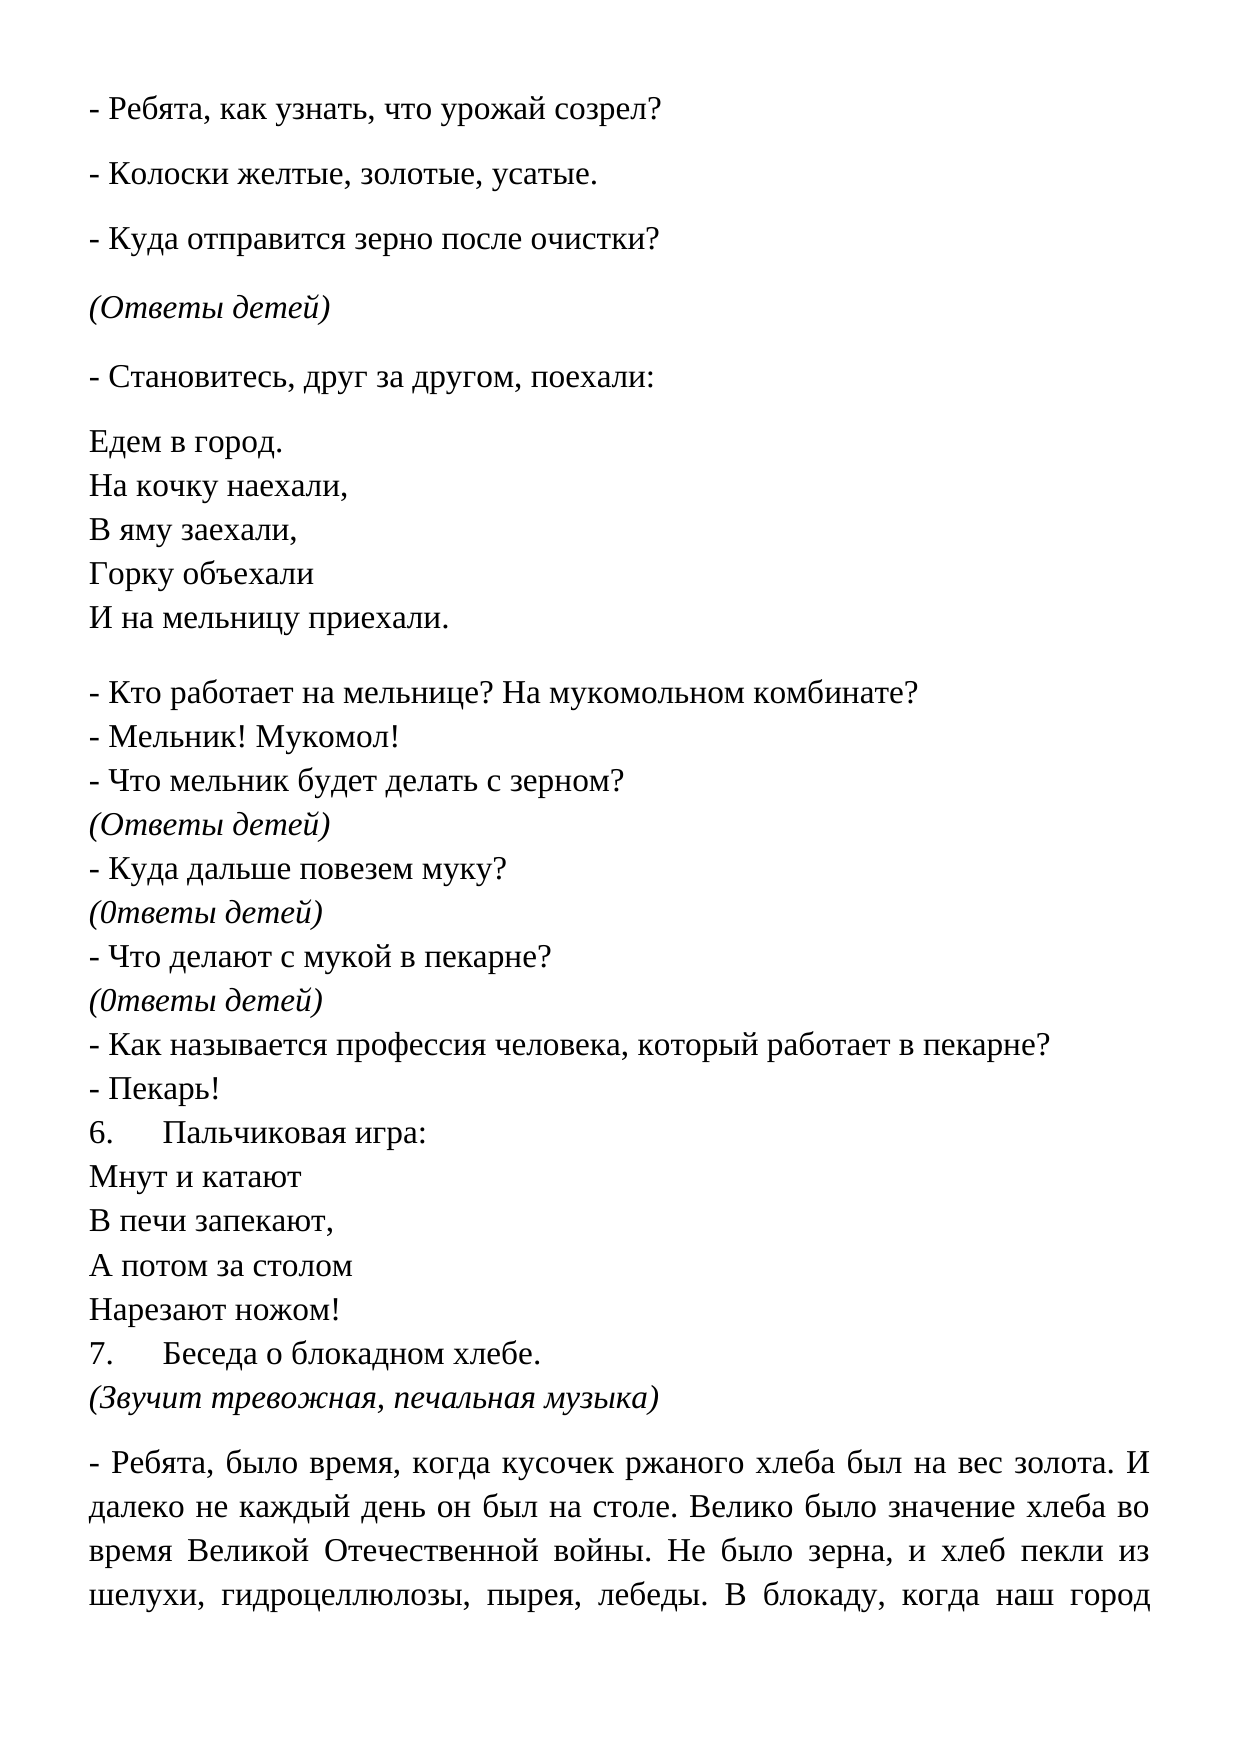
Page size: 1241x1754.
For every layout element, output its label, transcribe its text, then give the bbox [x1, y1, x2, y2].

list И на мельницу приехали. [89, 598, 1152, 636]
list Мнут и катают [89, 1157, 1152, 1195]
list Горку объехали [89, 554, 1152, 592]
list (0тветы детей) [89, 980, 1152, 1019]
text - Ребята, как узнать, что урожай созрел? [89, 89, 1152, 127]
text - Куда отправится зерно после очистки? [89, 218, 1152, 257]
list (Ответы детей) [89, 804, 1152, 842]
text - Колоски желтые, золотые, усатые. [89, 153, 1152, 192]
list В яму заехали, [89, 509, 1152, 548]
text - Становитесь, друг за другом, поехали: [89, 357, 1152, 395]
list - Что делают с мукой в пекарне? [89, 936, 1152, 975]
list Едем в город. [89, 421, 1152, 460]
list Пальчиковая игра: [89, 1113, 1152, 1151]
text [89, 1442, 1152, 1612]
text (Ответы детей) [89, 287, 1152, 326]
list Нарезают ножом! [89, 1289, 1152, 1327]
list Беседа о блокадном хлебе. [89, 1333, 1152, 1371]
list (Звучит тревожная, печальная музыка) [89, 1377, 1152, 1415]
list - Пекарь! [89, 1068, 1152, 1107]
list (0тветы детей) [89, 892, 1152, 931]
list - Куда дальше повезем муку? [89, 848, 1152, 887]
list - Как называется профессия человека, который работает в пекарне? [89, 1024, 1152, 1063]
list На кочку наехали, [89, 466, 1152, 504]
list - Что мельник будет делать с зерном? [89, 760, 1152, 798]
list - Кто работает на мельнице? На мукомольном комбинате? [89, 672, 1152, 710]
list А потом за столом [89, 1245, 1152, 1283]
list В печи запекают, [89, 1201, 1152, 1239]
list - Мельник! Мукомол! [89, 716, 1152, 754]
